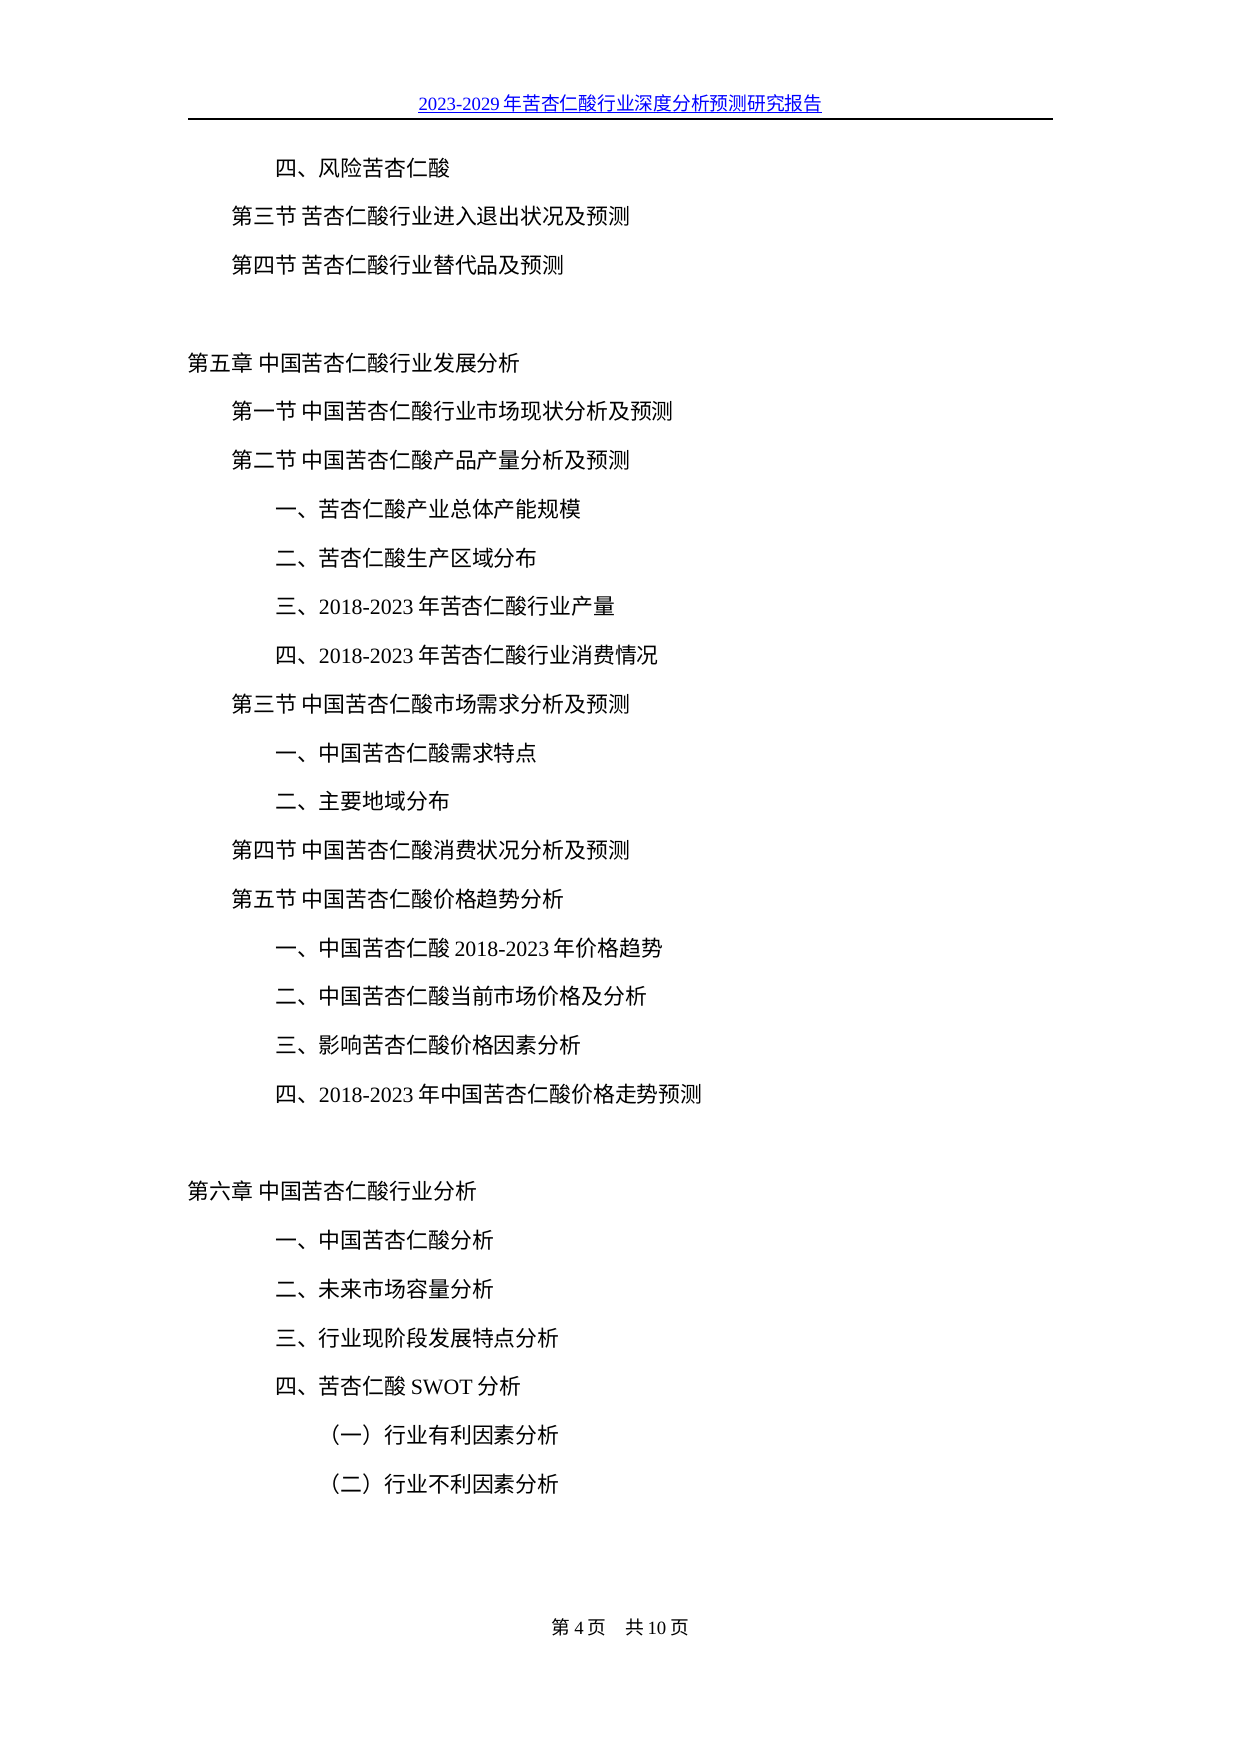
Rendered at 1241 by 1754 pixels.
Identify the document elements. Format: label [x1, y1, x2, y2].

text [187, 150, 1053, 1499]
